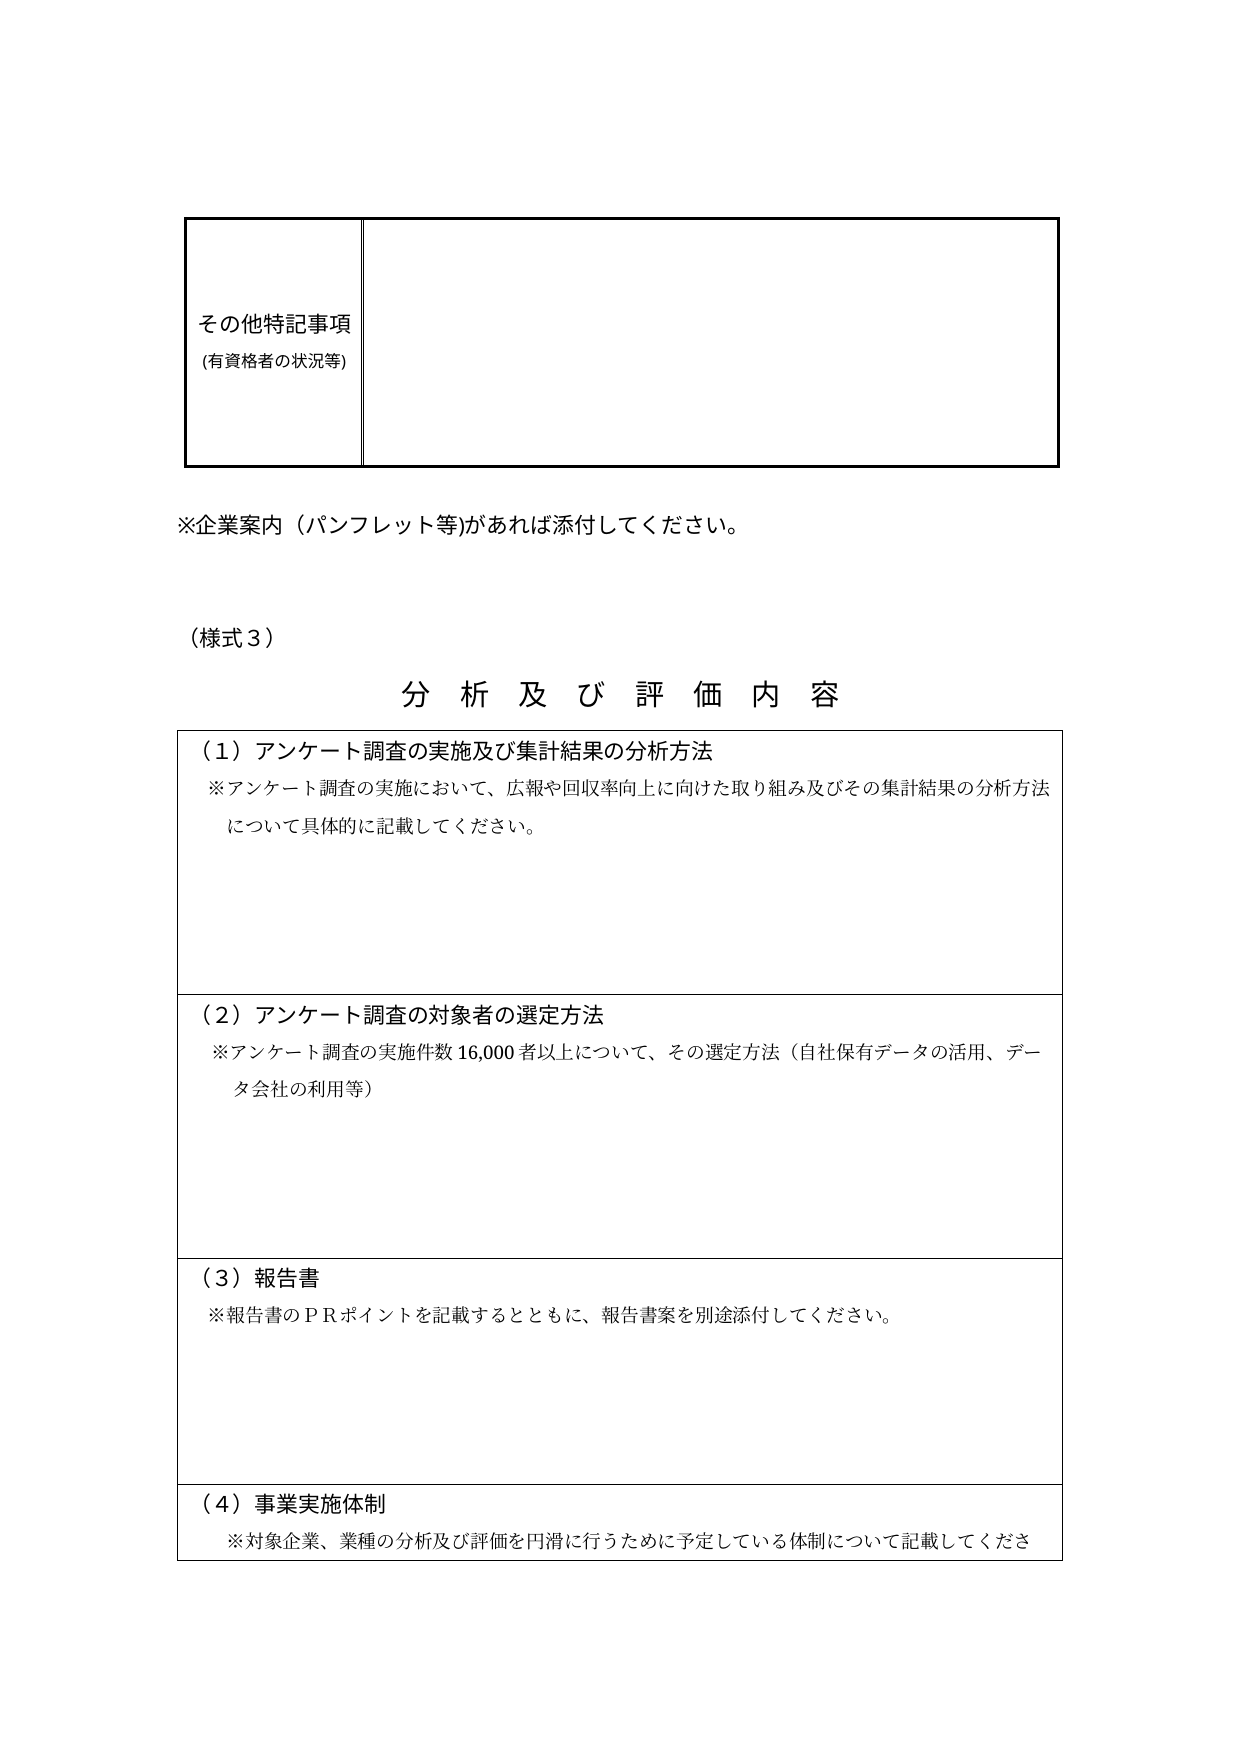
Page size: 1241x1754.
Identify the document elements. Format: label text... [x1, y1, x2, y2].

table_cell その他特記事項 (有資格者の状況等) [187, 220, 361, 465]
text （様式３） [177, 618, 1063, 655]
table_cell （２）アンケート調査の対象者の選定方法 ※アンケート調査の実施件数16,000者以上について、その選定方法（自社保有データの活用、データ会社の利用等） [178, 995, 1062, 1257]
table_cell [178, 1485, 1062, 1559]
text ※企業案内（パンフレット等)があれば添付してください。 [177, 505, 1063, 543]
table_cell [364, 220, 1057, 465]
table_header （１）アンケート調査の実施及び集計結果の分析方法 ※アンケート調査の実施において、広報や回収率向上に向けた取り組み及びその集計結果の分析方法について具体的に記載してください。 [178, 731, 1062, 994]
text 分 析 及 び 評 価 内 容 [177, 655, 1063, 730]
table_cell （３）報告書 ※報告書のＰＲポイントを記載するとともに、報告書案を別途添付してください。 [178, 1259, 1062, 1483]
